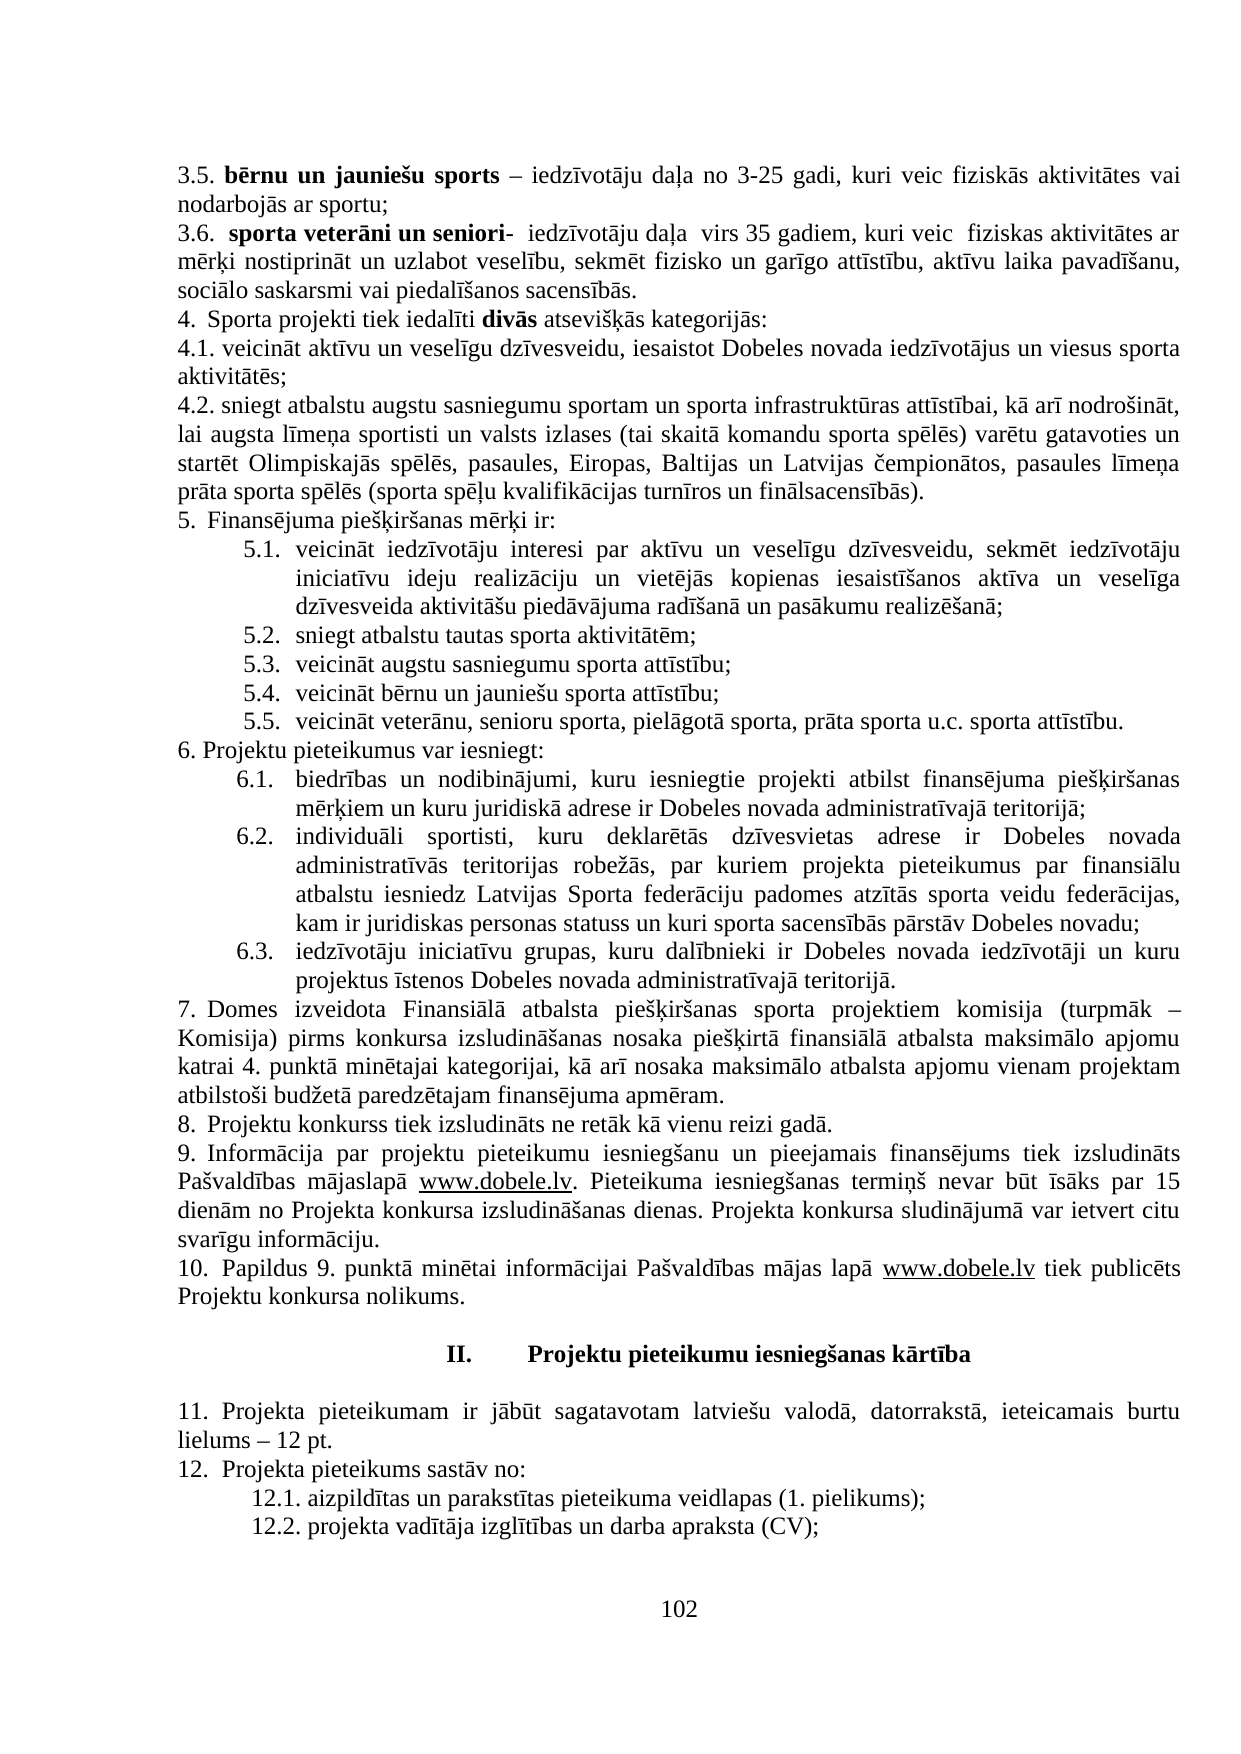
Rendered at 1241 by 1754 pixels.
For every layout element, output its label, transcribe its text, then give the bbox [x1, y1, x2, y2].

list veicināt iedzīvotāju interesi par aktīvu un veselīgu dzīvesveidu, sekmēt iedzīvotāju iniciatīvu ideju realizāciju un vietējās kopienas iesaistīšanos aktīva un veselīga dzīvesveida aktivitāšu piedāvājuma radīšanā un pasākumu realizēšanā; [243, 534, 1181, 620]
list Domes izveidota Finansiālā atbalsta piešķiršanas sporta projektiem komisija (turpmāk – Komisija) pirms konkursa izsludināšanas nosaka piešķirtā finansiālā atbalsta maksimālo apjomu katrai 4. punktā minētajai kategorijai, kā arī nosaka maksimālo atbalsta apjomu vienam projektam atbilstoši budžetā paredzētajam finansējuma apmēram. [177, 994, 1181, 1109]
list sniegt atbalstu tautas sporta aktivitātēm; [243, 620, 1181, 649]
list veicināt augstu sasniegumu sporta attīstību; [243, 649, 1181, 678]
text 6.3. iedzīvotāju iniciatīvu grupas, kuru dalībnieki ir Dobeles novada iedzīvotāji un kuru projektus īstenos Dobeles novada administratīvajā teritorijā. [236, 936, 1181, 994]
list Projekta pieteikumam ir jābūt sagatavotam latviešu valodā, datorrakstā, ieteicamais burtu lielums – 12 pt. [177, 1396, 1181, 1454]
text 6.2. individuāli sportisti, kuru deklarētās dzīvesvietas adrese ir Dobeles novada administratīvās teritorijas robežās, par kuriem projekta pieteikumus par finansiālu atbalstu iesniedz Latvijas Sporta federāciju padomes atzītās sporta veidu federācijas, kam ir juridiskas personas statuss un kuri sporta sacensībās pārstāv Dobeles novadu; [236, 821, 1181, 936]
list veicināt bērnu un jauniešu sporta attīstību; [243, 678, 1181, 706]
text 6.1. biedrības un nodibinājumi, kuru iesniegtie projekti atbilst finansējuma piešķiršanas mērķiem un kuru juridiskā adrese ir Dobeles novada administratīvajā teritorijā; [236, 764, 1181, 821]
text 3.6. sporta veterāni un seniori- iedzīvotāju daļa virs 35 gadiem, kuri veic fiziskas aktivitātes ar mērķi nostiprināt un uzlabot veselību, sekmēt fizisko un garīgo attīstību, aktīvu laika pavadīšanu, sociālo saskarsmi vai piedalīšanos sacensībās. [177, 218, 1181, 304]
text 6. Projektu pieteikumus var iesniegt: [177, 735, 1181, 764]
list Sporta projekti tiek iedalīti divās atsevišķās kategorijās: [177, 304, 1181, 333]
list Finansējuma piešķiršanas mērķi ir: [177, 505, 1181, 534]
text 3.5. bērnu un jauniešu sports – iedzīvotāju daļa no 3-25 gadi, kuri veic fiziskās aktivitātes vai nodarbojās ar sportu; [177, 160, 1181, 218]
list veicināt veterānu, senioru sporta, pielāgotā sporta, prāta sporta u.c. sporta attīstību. [243, 706, 1181, 735]
list Projekta pieteikums sastāv no: [177, 1454, 1181, 1483]
list Papildus 9. punktā minētai informācijai Pašvaldības mājas lapā www.dobele.lv tiek publicēts Projektu konkursa nolikums. [177, 1253, 1181, 1310]
list Projektu konkurss tiek izsludināts ne retāk kā vienu reizi gadā. [177, 1109, 1181, 1138]
list Informācija par projektu pieteikumu iesniegšanu un pieejamais finansējums tiek izsludināts Pašvaldības mājaslapā www.dobele.lv. Pieteikuma iesniegšanas termiņš nevar būt īsāks par 15 dienām no Projekta konkursa izsludināšanas dienas. Projekta konkursa sludinājumā var ietvert citu svarīgu informāciju. [177, 1138, 1181, 1253]
text 12.1. aizpildītas un parakstītas pieteikuma veidlapas (1. pielikums); [251, 1483, 1181, 1511]
text 12.2. projekta vadītāja izglītības un darba apraksta (CV); [251, 1511, 1181, 1540]
list Projektu pieteikumu iesniegšanas kārtība [236, 1339, 1181, 1368]
text 4.2. sniegt atbalstu augstu sasniegumu sportam un sporta infrastruktūras attīstībai, kā arī nodrošināt, lai augsta līmeņa sportisti un valsts izlases (tai skaitā komandu sporta spēlēs) varētu gatavoties un startēt Olimpiskajās spēlēs, pasaules, Eiropas, Baltijas un Latvijas čempionātos, pasaules līmeņa prāta sporta spēlēs (sporta spēļu kvalifikācijas turnīros un finālsacensībās). [177, 390, 1181, 505]
text 4.1. veicināt aktīvu un veselīgu dzīvesveidu, iesaistot Dobeles novada iedzīvotājus un viesus sporta aktivitātēs; [177, 333, 1181, 390]
